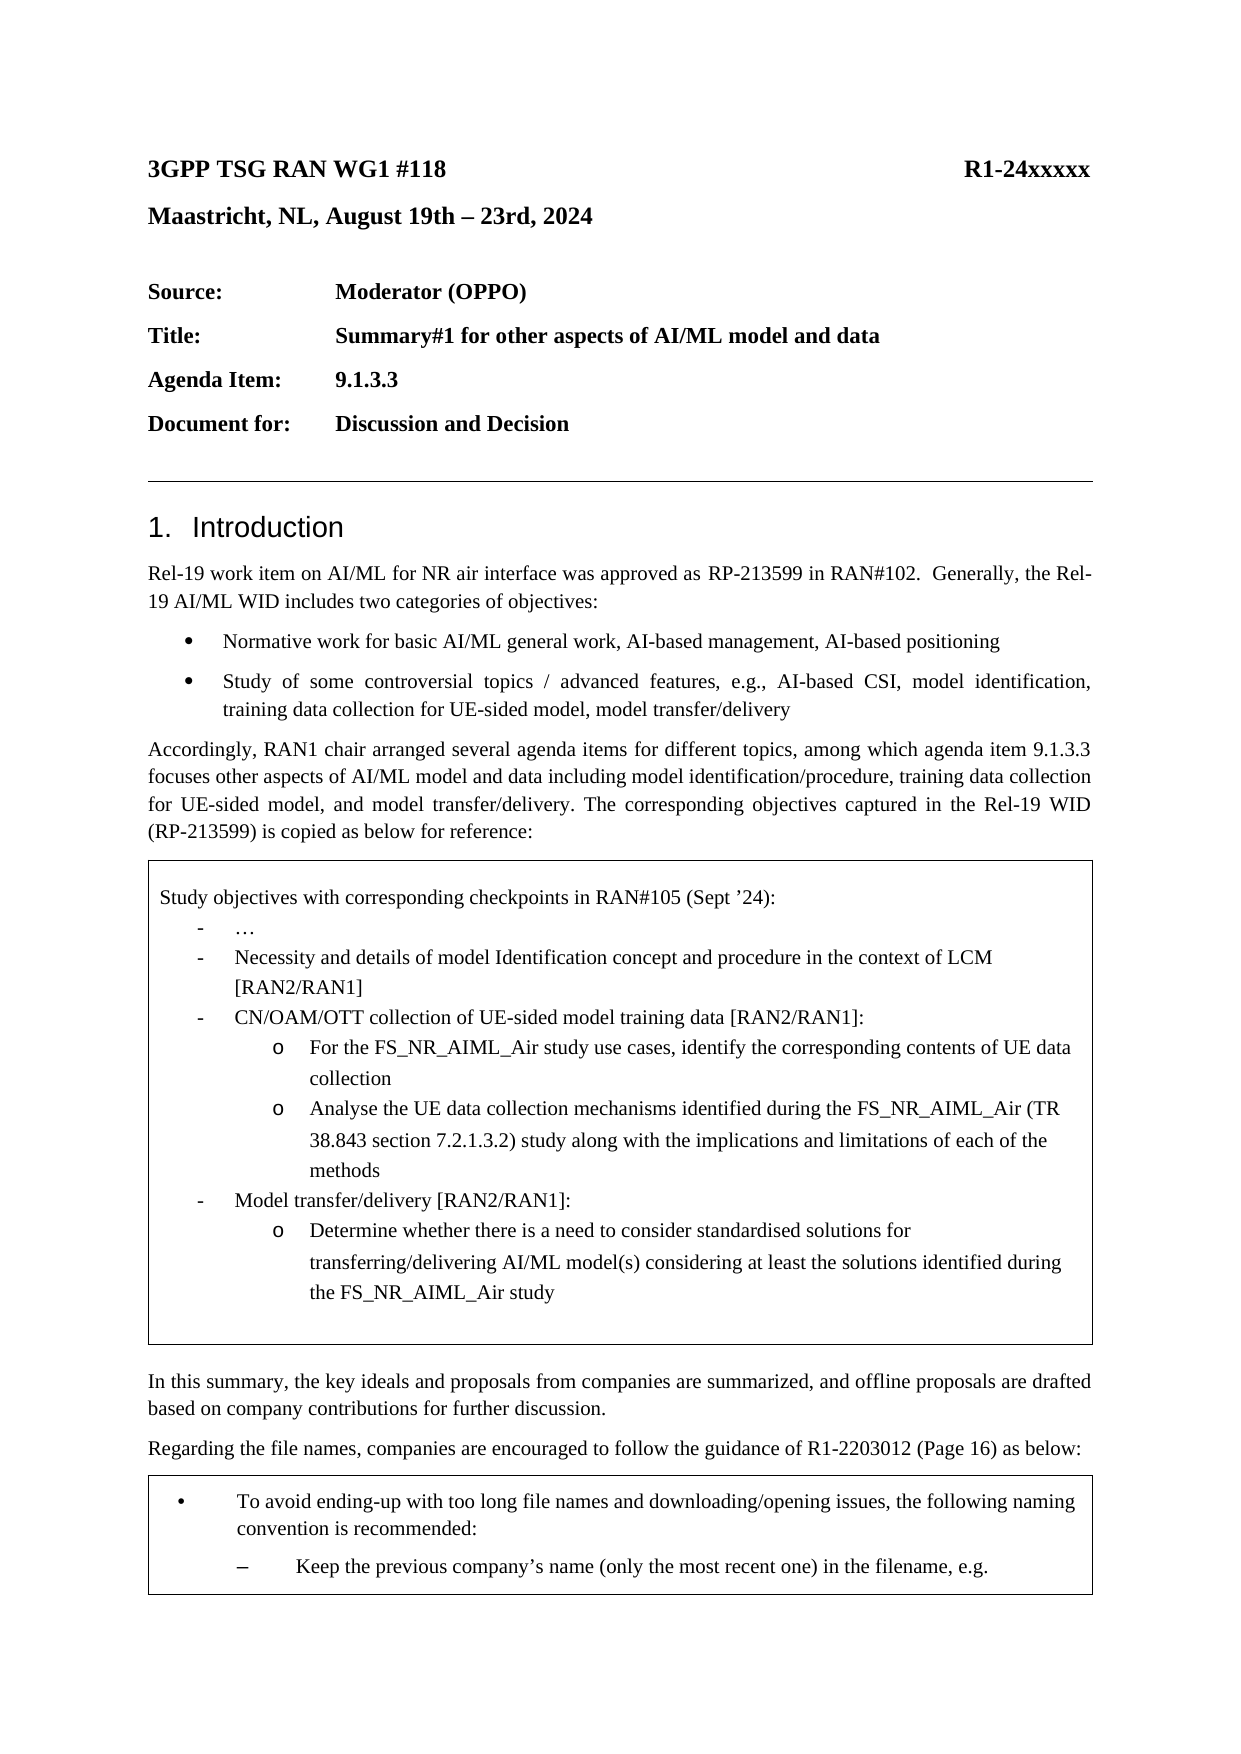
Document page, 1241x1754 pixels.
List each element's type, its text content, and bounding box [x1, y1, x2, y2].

text Maastricht, NL, August 19th – 23rd, 2024 [148, 201, 1093, 229]
subtitle Introduction [148, 510, 1093, 544]
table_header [149, 1476, 1092, 1593]
list Normative work for basic AI/ML general work, AI-based management, AI-based positioning [185, 629, 1093, 653]
text Accordingly, RAN1 chair arranged several agenda items for different topics, among which agenda item 9.1.3.3 focuses other aspects of AI/ML model and data including model identification/procedure, training data collection for UE-sided model, and model transfer/delivery. The corresponding objectives captured in the Rel-19 WID (RP-213599) is copied as below for reference: [148, 737, 1093, 843]
text Agenda Item: 9.1.3.3 [148, 366, 1093, 393]
table_header Study objectives with corresponding checkpoints in RAN#105 (Sept ’24): … Necessity and details of model Identification concept and procedure in the context of LCM [RAN2/RAN1] CN/OAM/OTT collection of UE-sided model training data [RAN2/RAN1]: For the FS_NR_AIML_Air study use cases, identify the corresponding contents of UE data collection Analyse the UE data collection mechanisms identified during the FS_NR_AIML_Air (TR 38.843 section 7.2.1.3.2) study along with the implications and limitations of each of the methods Model transfer/delivery [RAN2/RAN1]: Determine whether there is a need to consider standardised solutions for transferring/delivering AI/ML model(s) considering at least the solutions identified during the FS_NR_AIML_Air study [149, 861, 1092, 1343]
text 3GPP TSG RAN WG1 #118 R1-24xxxxx [148, 154, 1092, 183]
text Title: Summary#1 for other aspects of AI/ML model and data [148, 322, 1093, 348]
list Study of some controversial topics / advanced features, e.g., AI-based CSI, model identification, training data collection for UE-sided model, model transfer/delivery [185, 669, 1093, 721]
text Document for: Discussion and Decision [148, 410, 1093, 437]
text Source: Moderator (OPPO) [148, 278, 1093, 304]
text Regarding the file names, companies are encouraged to follow the guidance of R1-2203012 (Page 16) as below: [148, 1436, 1093, 1460]
text In this summary, the key ideals and proposals from companies are summarized, and offline proposals are drafted based on company contributions for further discussion. [148, 1369, 1093, 1420]
text Rel-19 work item on AI/ML for NR air interface was approved as RP-213599 in RAN#102. Generally, the Rel-19 AI/ML WID includes two categories of objectives: [148, 561, 1093, 613]
